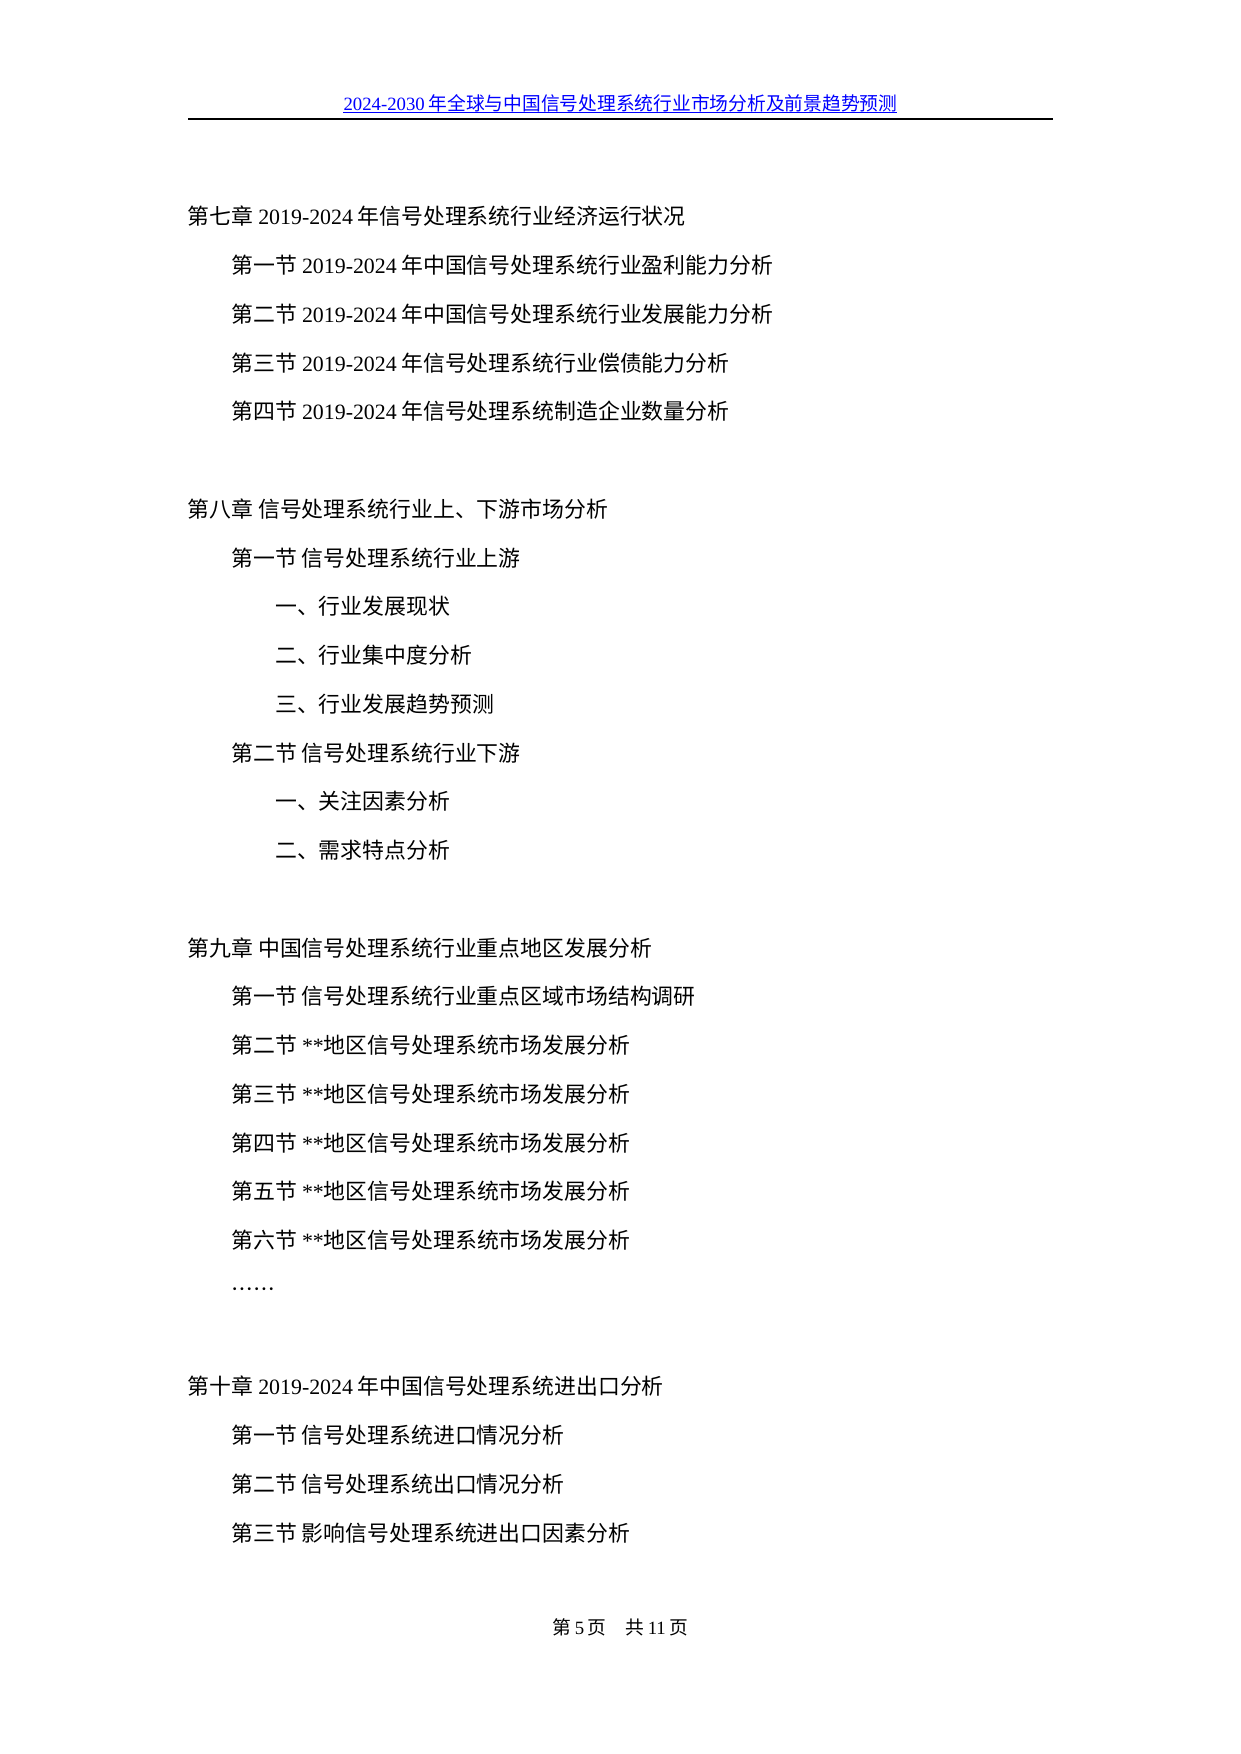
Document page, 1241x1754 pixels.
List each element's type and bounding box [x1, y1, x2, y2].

text [187, 150, 1053, 1548]
